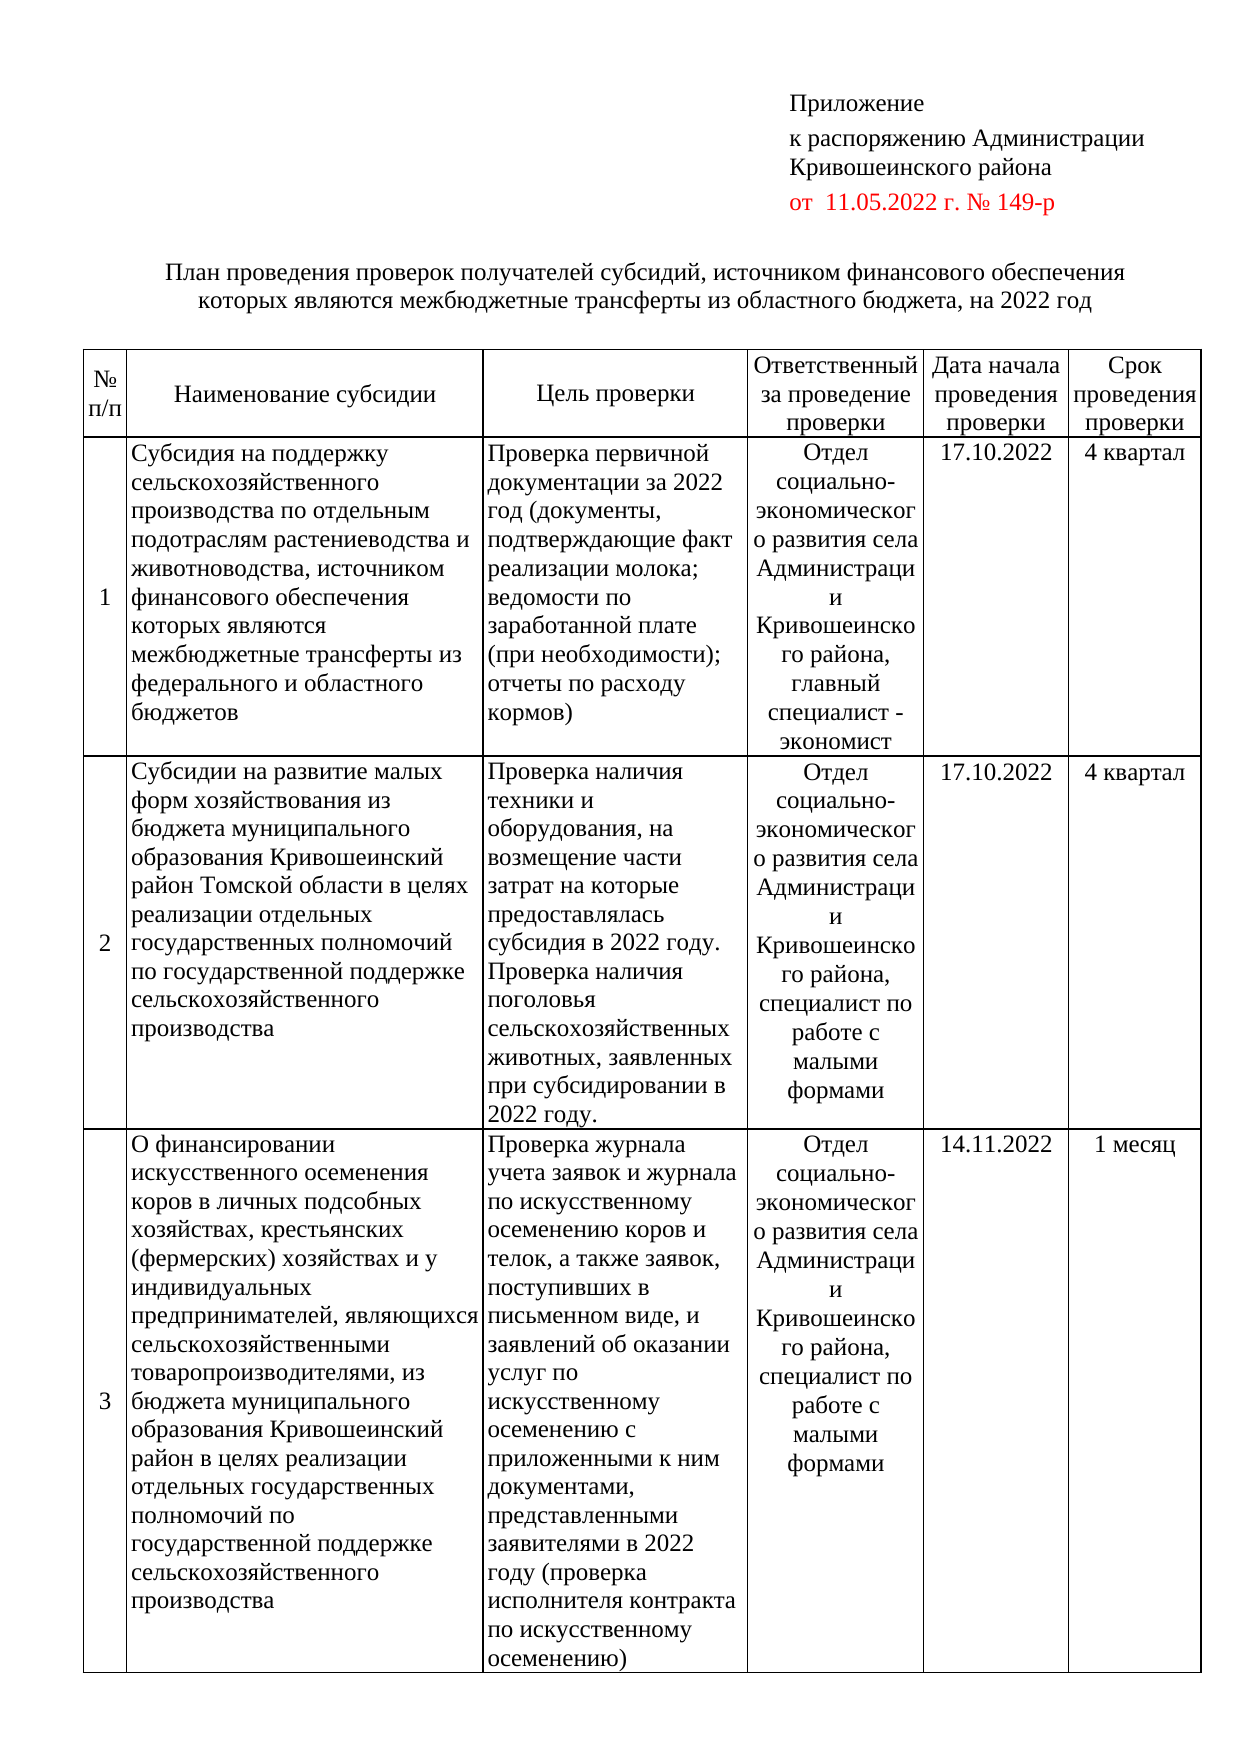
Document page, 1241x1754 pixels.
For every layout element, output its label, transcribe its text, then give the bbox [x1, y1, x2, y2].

text от 11.05.2022 г. № 149-р [789, 188, 1152, 216]
text Приложение [789, 89, 1152, 118]
table_cell Проверка наличия техники и оборудования, на возмещение части затрат на которые предоставлялась субсидия в 2022 году. Проверка наличия поголовья сельскохозяйственных животных, заявленных при субсидировании в 2022 году. [484, 757, 747, 1128]
table_cell Отдел социально-экономического развития села Администрации Кривошеинского района, специалист по работе с малыми формами [748, 757, 923, 1128]
table_cell 1 месяц [1069, 1130, 1200, 1672]
table_header Наименование субсидии [127, 350, 482, 436]
table_cell 3 [84, 1130, 126, 1672]
table_cell Субсидии на развитие малых форм хозяйствования из бюджета муниципального образования Кривошеинский район Томской области в целях реализации отдельных государственных полномочий по государственной поддержке сельскохозяйственного производства [127, 757, 482, 1128]
table_cell 17.10.2022 [924, 757, 1068, 1128]
table_header Ответственный за проведение проверки [748, 350, 923, 436]
table_cell Отдел социально-экономического развития села Администрации Кривошеинского района, главный специалист - экономист [748, 438, 923, 755]
table_cell О финансировании искусственного осеменения коров в личных подсобных хозяйствах, крестьянских (фермерских) хозяйствах и у индивидуальных предпринимателей, являющихся сельскохозяйственными товаропроизводителями, из бюджета муниципального образования Кривошеинский район в целях реализации отдельных государственных полномочий по государственной поддержке сельскохозяйственного производства [127, 1130, 482, 1672]
table_cell 1 [84, 438, 126, 755]
table_cell 4 квартал [1069, 757, 1200, 1128]
text к распоряжению Администрации Кривошеинского района [789, 124, 1152, 181]
table_header Цель проверки [484, 350, 747, 436]
table_header Срок проведения проверки [1069, 350, 1200, 436]
table_cell 4 квартал [1069, 438, 1200, 755]
table_header № п/п [84, 350, 126, 436]
table_header Дата начала проведения проверки [924, 350, 1068, 436]
text План проведения проверок получателей субсидий, источником финансового обеспечения которых являются межбюджетные трансферты из областного бюджета, на 2022 год [133, 257, 1157, 314]
table_cell Субсидия на поддержку сельскохозяйственного производства по отдельным подотраслям растениеводства и животноводства, источником финансового обеспечения которых являются межбюджетные трансферты из федерального и областного бюджетов [127, 438, 482, 755]
table_cell Отдел социально-экономического развития села Администрации Кривошеинского района, специалист по работе с малыми формами [748, 1130, 923, 1672]
table_cell Проверка первичной документации за 2022 год (документы, подтверждающие факт реализации молока; ведомости по заработанной плате (при необходимости); отчеты по расходу кормов) [484, 438, 747, 755]
table_cell 14.11.2022 [924, 1130, 1068, 1672]
table_cell 2 [84, 757, 126, 1128]
table_cell Проверка журнала учета заявок и журнала по искусственному осеменению коров и телок, а также заявок, поступивших в письменном виде, и заявлений об оказании услуг по искусственному осеменению с приложенными к ним документами, представленными заявителями в 2022 году (проверка исполнителя контракта по искусственному осеменению) [484, 1130, 747, 1672]
table_cell 17.10.2022 [924, 438, 1068, 755]
